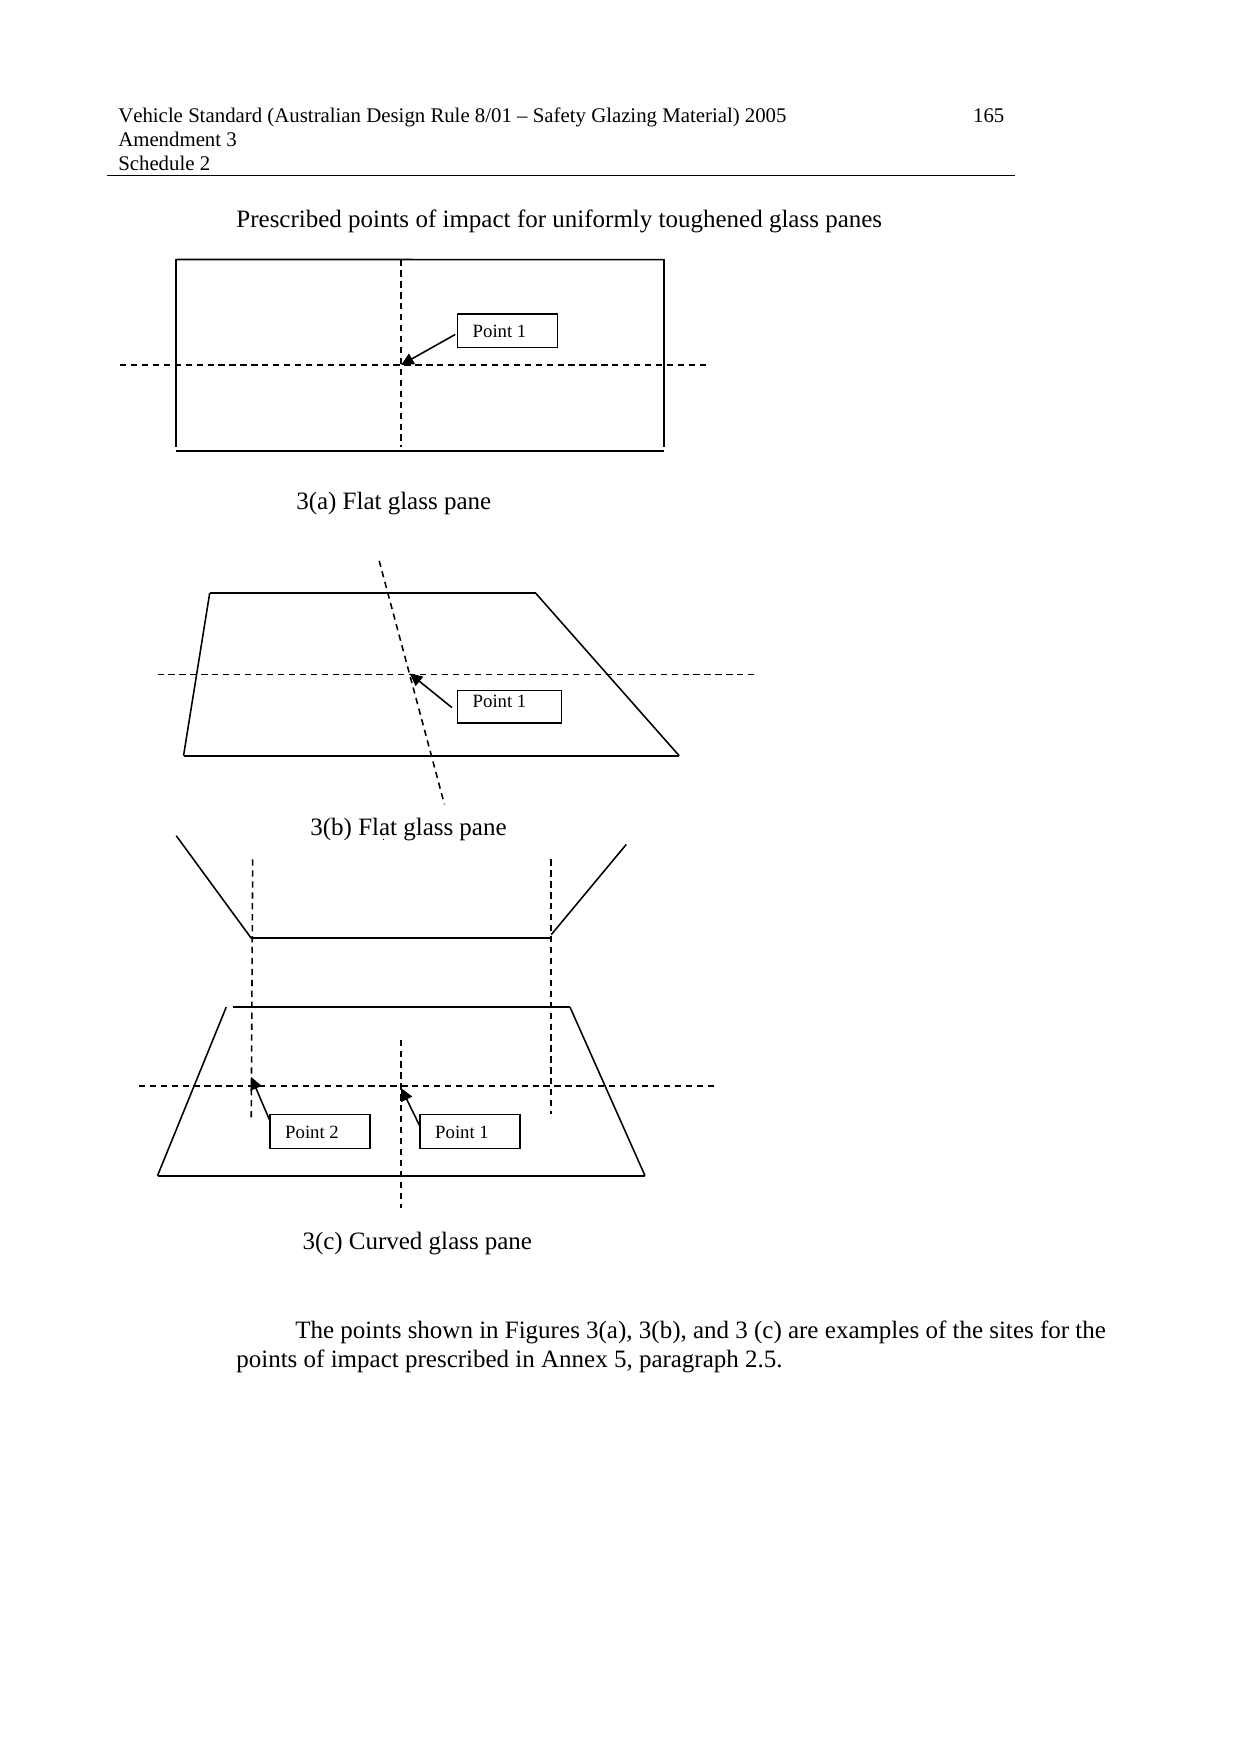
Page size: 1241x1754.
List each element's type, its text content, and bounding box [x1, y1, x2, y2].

text Prescribed points of impact for uniformly toughened glass panes [236, 204, 1004, 233]
text The points shown in Figures 3(a), 3(b), and 3 (c) are examples of the sites for the points of impact prescribed in Annex 5, paragraph 2.5. [236, 1315, 1122, 1373]
